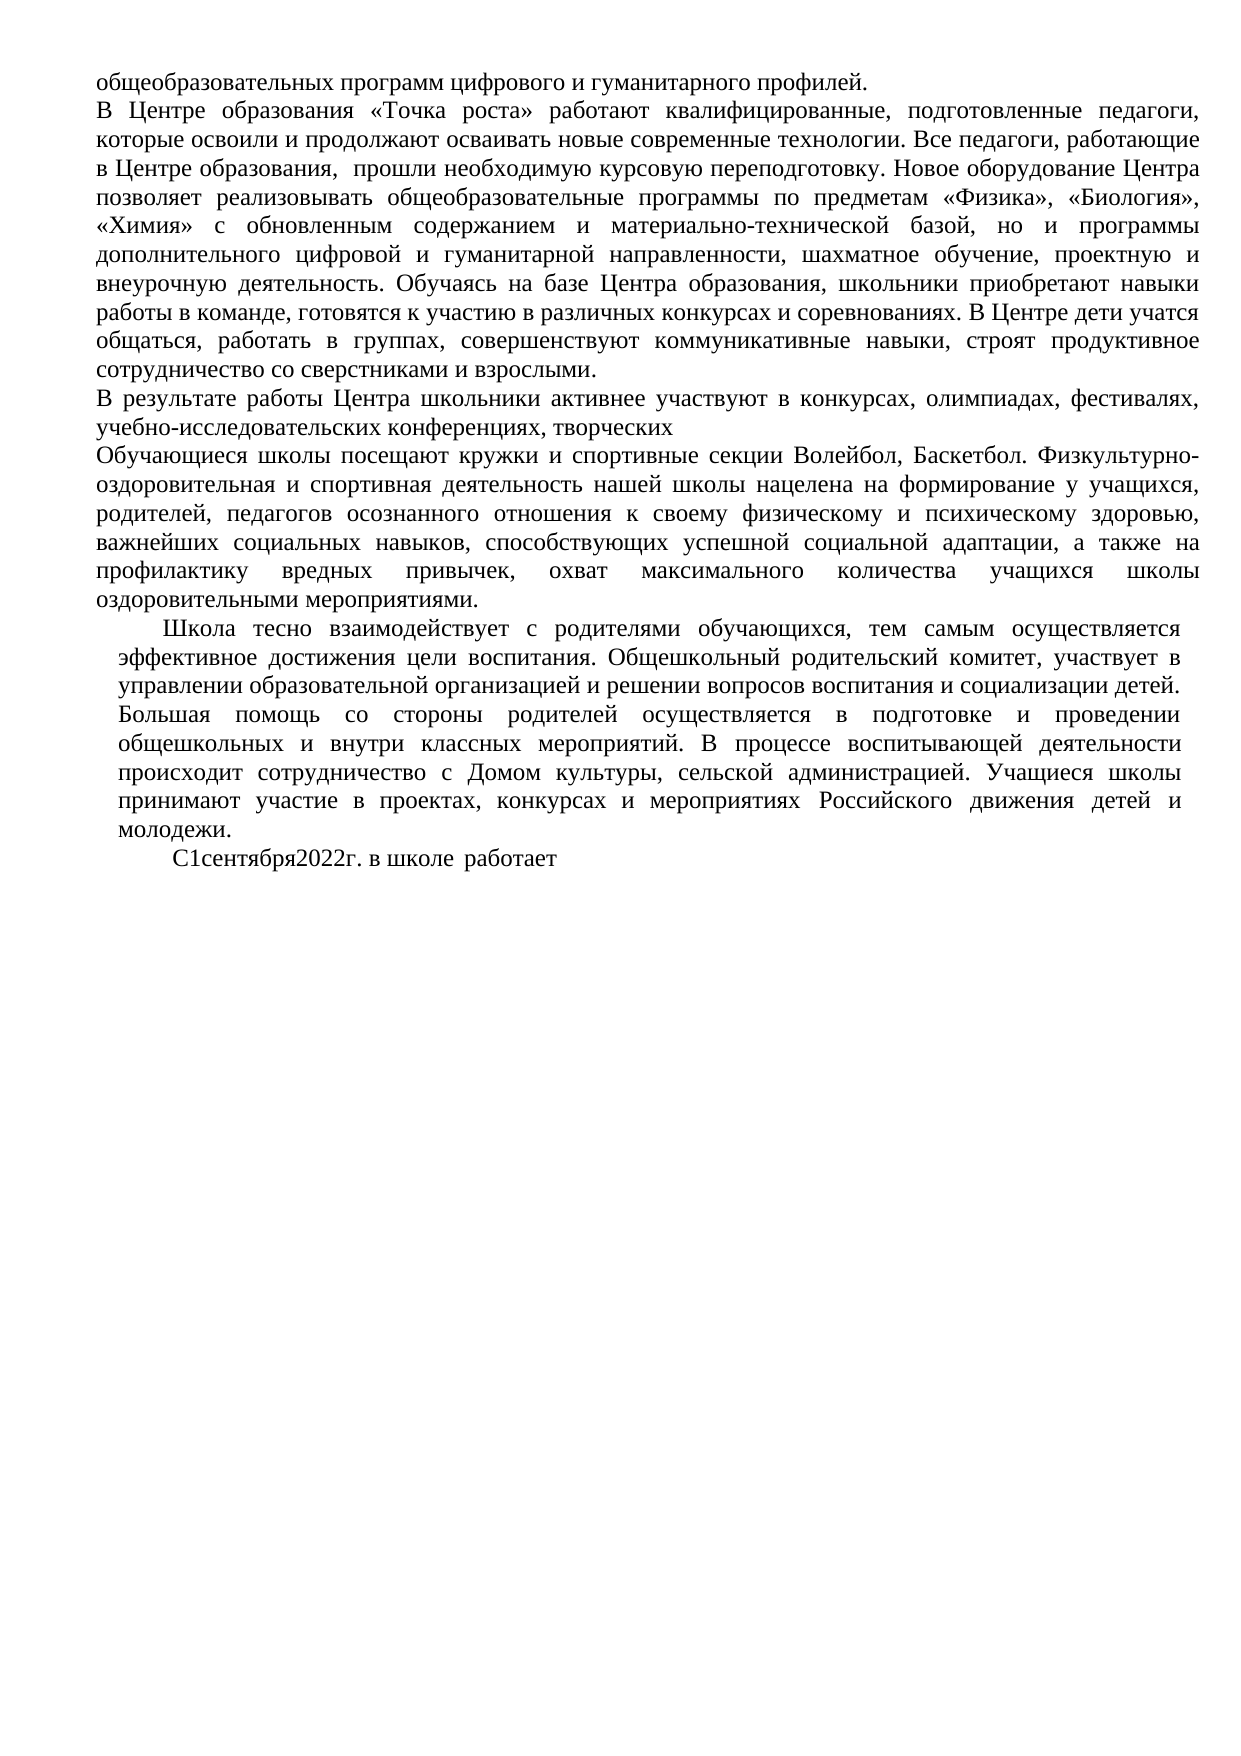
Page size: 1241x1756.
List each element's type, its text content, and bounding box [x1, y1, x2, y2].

text Обучающиеся школы посещают кружки и спортивные секции Волейбол, Баскетбол. Физкультурно-оздоровительная и спортивная деятельность нашей школы нацелена на формирование у учащихся, родителей, педагогов осознанного отношения к своему физическому и психическому здоровью, важнейших социальных навыков, способствующих успешной социальной адаптации, а также на профилактику вредных привычек, охват максимального количества учащихся школы оздоровительными мероприятиями. [96, 440, 1201, 613]
text В Центре образования «Точка роста» работают квалифицированные, подготовленные педагоги, которые освоили и продолжают осваивать новые современные технологии. Все педагоги, работающие в Центре образования, прошли необходимую курсовую переподготовку. Новое оборудование Центра позволяет реализовывать общеобразовательные программы по предметам «Физика», «Биология», «Химия» с обновленным содержанием и материально-технической базой, но и программы дополнительного цифровой и гуманитарной направленности, шахматное обучение, проектную и внеурочную деятельность. Обучаясь на базе Центра образования, школьники приобретают навыки работы в команде, готовятся к участию в различных конкурсах и соревнованиях. В Центре дети учатся общаться, работать в группах, совершенствуют коммуникативные навыки, строят продуктивное сотрудничество со сверстниками и взрослыми. [96, 95, 1201, 383]
text С1сентября2022г. в школе работает [118, 843, 1182, 872]
text Школа тесно взаимодействует с родителями обучающихся, тем самым осуществляется эффективное достижения цели воспитания. Общешкольный родительский комитет, участвует в управлении образовательной организацией и решении вопросов воспитания и социализации детей. Большая помощь со стороны родителей осуществляется в подготовке и проведении общешкольных и внутри классных мероприятий. В процессе воспитывающей деятельности происходит сотрудничество с Домом культуры, сельской администрацией. Учащиеся школы принимают участие в проектах, конкурсах и мероприятиях Российского движения детей и молодежи. [118, 613, 1182, 843]
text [96, 67, 1201, 95]
text В результате работы Центра школьники активнее участвуют в конкурсах, олимпиадах, фестивалях, учебно-исследовательских конференциях, творческих [96, 383, 1201, 440]
